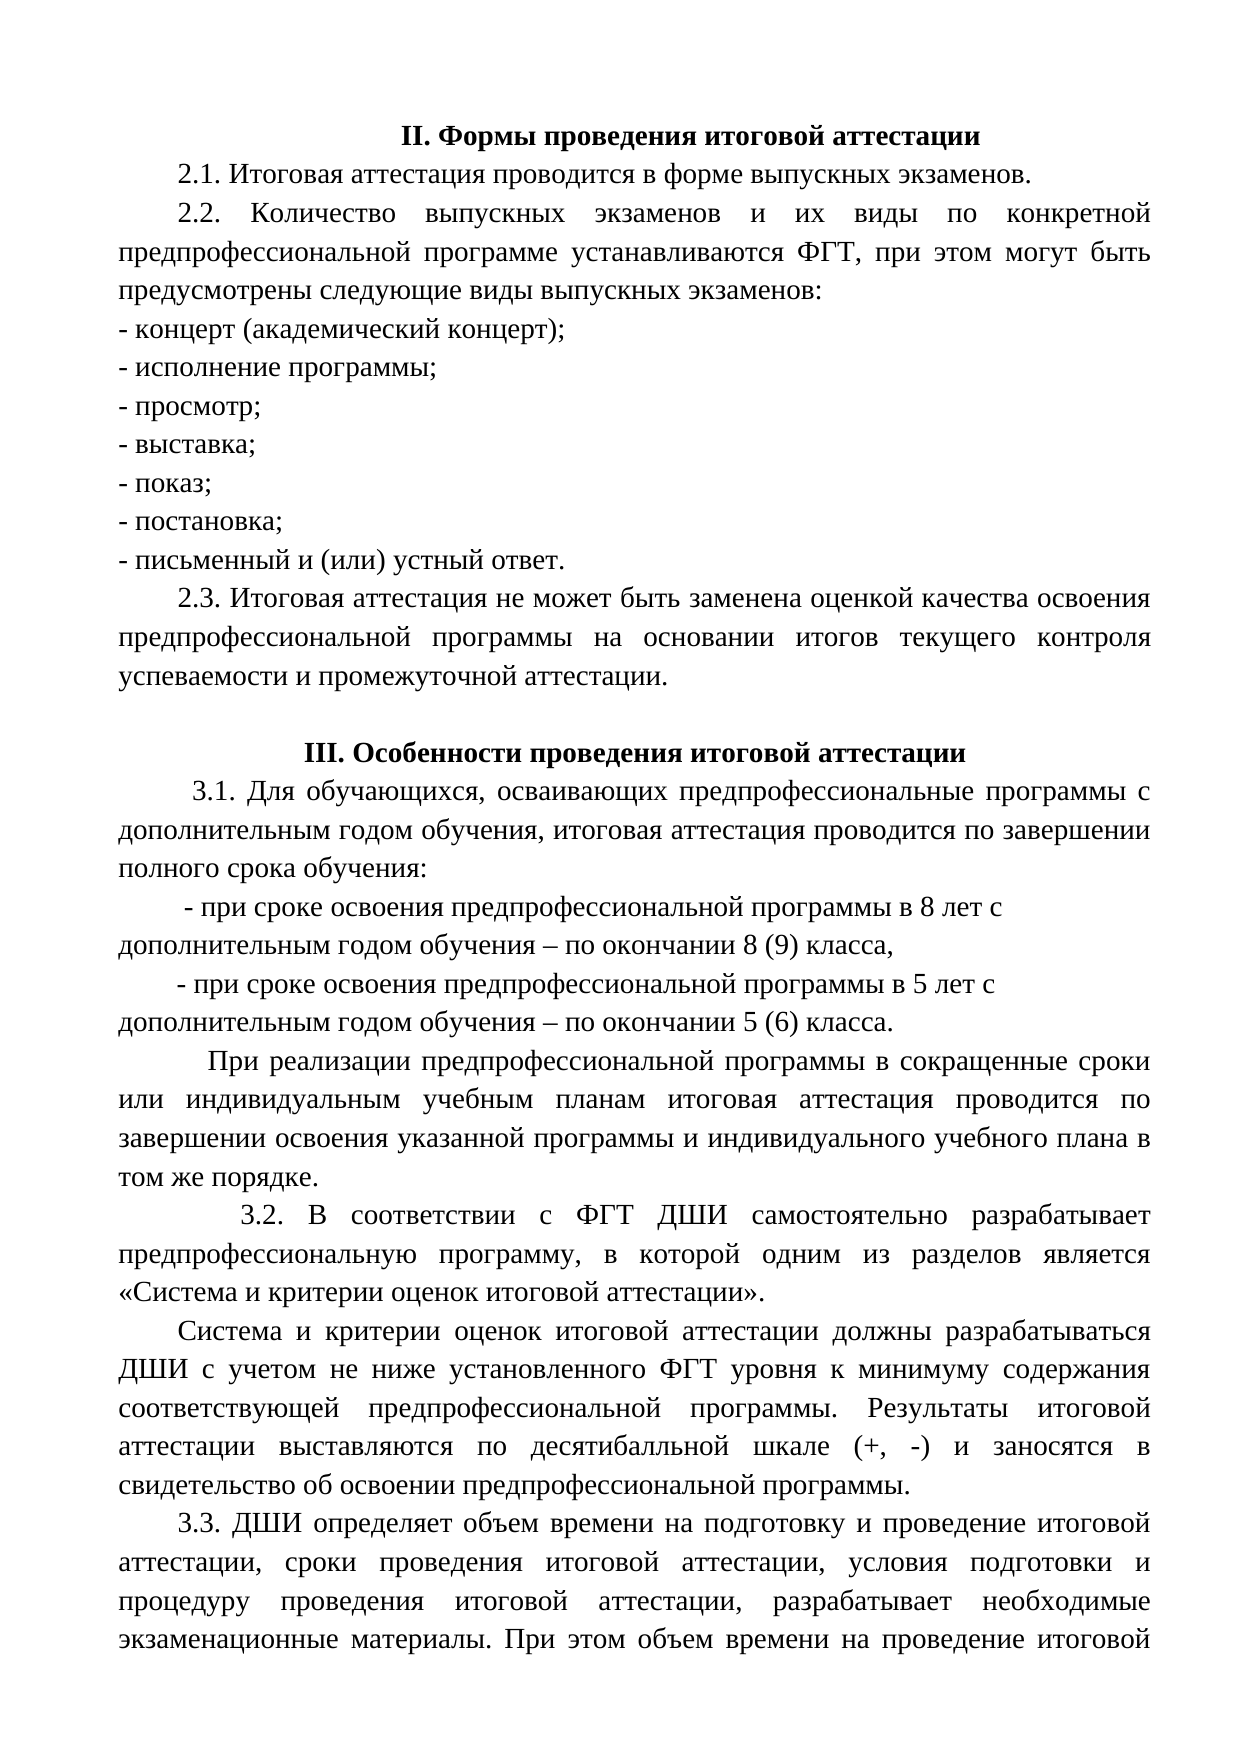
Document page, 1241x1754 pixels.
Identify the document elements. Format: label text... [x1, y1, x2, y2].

text - исполнение программы; [118, 349, 1152, 383]
text - показ; [118, 465, 1152, 498]
text - выставка; [118, 426, 1152, 460]
text 3.2. В соответствии с ФГТ ДШИ самостоятельно разрабатывает предпрофессиональную программу, в которой одним из разделов является «Система и критерии оценок итоговой аттестации». [118, 1197, 1152, 1308]
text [118, 1506, 1152, 1655]
text - письменный и (или) устный ответ. [118, 542, 1152, 576]
text - при сроке освоения предпрофессиональной программы в 5 лет с [118, 966, 1150, 999]
text 2.2. Количество выпускных экзаменов и их виды по конкретной предпрофессиональной программе устанавливаются ФГТ, при этом могут быть предусмотрены следующие виды выпускных экзаменов: [118, 195, 1152, 306]
text - постановка; [118, 503, 1152, 537]
text Система и критерии оценок итоговой аттестации должны разрабатываться ДШИ с учетом не ниже установленного ФГТ уровня к минимуму содержания соответствующей предпрофессиональной программы. Результаты итоговой аттестации выставляются по десятибалльной шкале (+, -) и заносятся в свидетельство об освоении предпрофессиональной программы. [118, 1313, 1152, 1501]
text - концерт (академический концерт); [118, 311, 1152, 344]
text III. Особенности проведения итоговой аттестации [118, 735, 1152, 768]
text - при сроке освоения предпрофессиональной программы в 8 лет с [118, 889, 1166, 922]
text дополнительным годом обучения – по окончании 5 (6) класса. [118, 1004, 1150, 1038]
text дополнительным годом обучения – по окончании 8 (9) класса, [118, 927, 1150, 961]
text 2.1. Итоговая аттестация проводится в форме выпускных экзаменов. [118, 157, 1152, 190]
text При реализации предпрофессиональной программы в сокращенные сроки или индивидуальным учебным планам итоговая аттестация проводится по завершении освоения указанной программы и индивидуального учебного плана в том же порядке. [118, 1043, 1152, 1192]
text II. Формы проведения итоговой аттестации [229, 118, 1152, 152]
text - просмотр; [118, 388, 1152, 421]
text 2.3. Итоговая аттестация не может быть заменена оценкой качества освоения предпрофессиональной программы на основании итогов текущего контроля успеваемости и промежуточной аттестации. [118, 581, 1152, 691]
text 3.1. Для обучающихся, осваивающих предпрофессиональные программы с дополнительным годом обучения, итоговая аттестация проводится по завершении полного срока обучения: [118, 773, 1152, 884]
